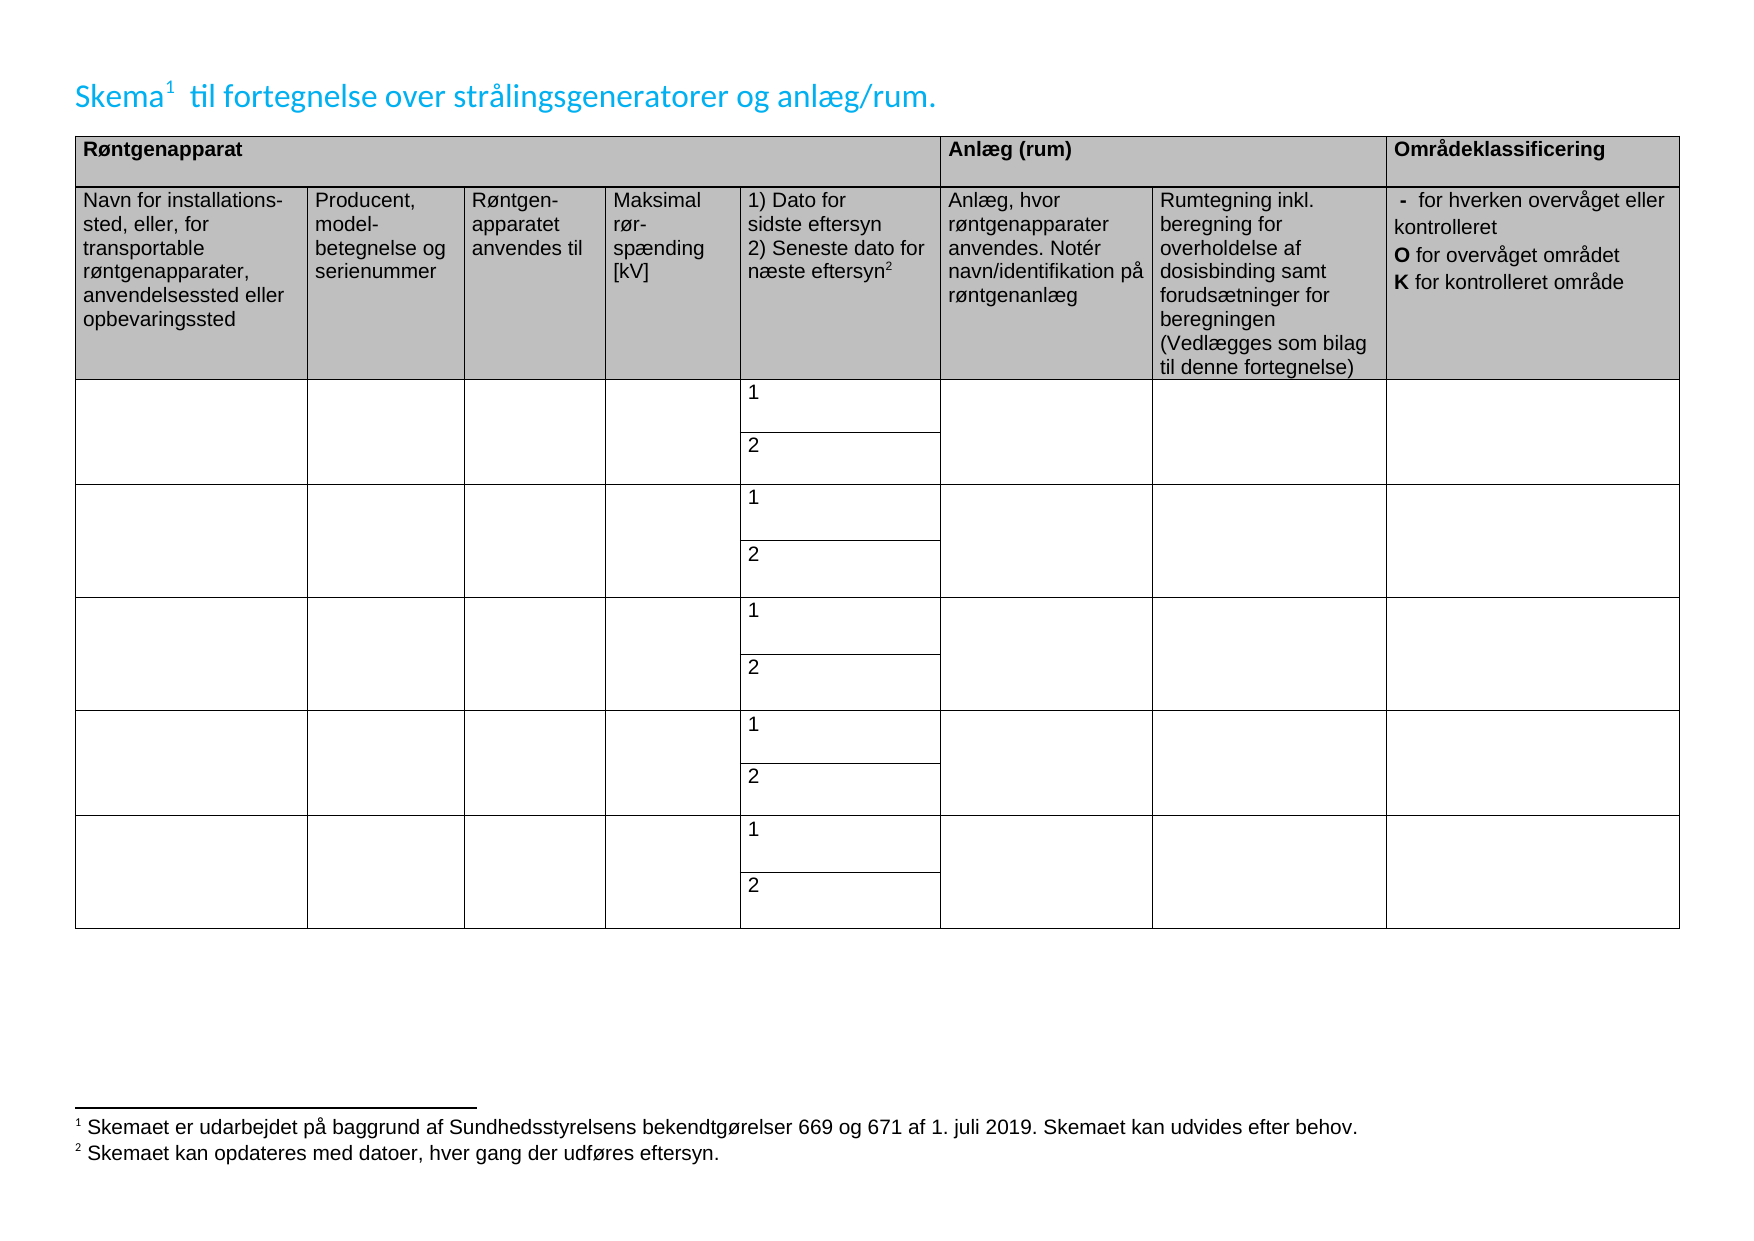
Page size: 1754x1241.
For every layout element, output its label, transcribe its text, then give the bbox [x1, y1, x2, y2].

table_cell [1153, 598, 1386, 710]
table_cell [1387, 711, 1679, 815]
table_cell 1 [741, 485, 940, 540]
table_cell [1153, 380, 1386, 484]
table_cell [606, 711, 740, 815]
table_cell 1) Dato for sidste eftersyn 2) Seneste dato for næste eftersyn [741, 188, 940, 379]
table_header Røntgenapparat [76, 137, 940, 186]
table_cell [941, 598, 1152, 710]
table_cell Maksimal rør-spænding [kV] [606, 188, 740, 379]
table_cell [76, 380, 307, 484]
table_cell Anlæg, hvor røntgenapparater anvendes. Notér navn/identifikation på røntgenanlæg [941, 188, 1152, 379]
table_cell [606, 816, 740, 928]
table_cell [308, 711, 464, 815]
table_cell 1 [741, 816, 940, 872]
table_cell 2 [741, 655, 940, 710]
table_cell 2 [741, 541, 940, 597]
table_cell [465, 380, 605, 484]
table_cell [465, 485, 605, 597]
table_cell [308, 816, 464, 928]
table_header Anlæg (rum) [941, 137, 1386, 186]
table_cell [465, 598, 605, 710]
table_cell Producent, model-betegnelse og serienummer [308, 188, 464, 379]
table_cell [1387, 598, 1679, 710]
table_header Områdeklassificering [1387, 137, 1679, 186]
text Skema til fortegnelse over strålingsgeneratorer og anlæg/rum. [75, 75, 1679, 116]
table_cell Rumtegning inkl. beregning for overholdelse af dosisbinding samt forudsætninger for beregningen (Vedlægges som bilag til denne fortegnelse) [1153, 188, 1386, 379]
table_cell [76, 816, 307, 928]
table_cell [76, 711, 307, 815]
table_cell [465, 816, 605, 928]
table_cell [1387, 485, 1679, 597]
table_cell [941, 380, 1152, 484]
table_cell [606, 380, 740, 484]
table_cell [308, 598, 464, 710]
table_cell - for hverken overvåget eller kontrolleret O for overvåget området K for kontrolleret område [1387, 188, 1679, 379]
table_cell [308, 485, 464, 597]
table_cell [941, 711, 1152, 815]
table_cell [941, 485, 1152, 597]
table_cell [465, 711, 605, 815]
table_cell [606, 598, 740, 710]
table_cell 1 [741, 598, 940, 653]
table_cell [1153, 485, 1386, 597]
table_cell 2 [741, 873, 940, 928]
table_cell [308, 380, 464, 484]
table_cell 2 [741, 764, 940, 815]
table_cell [76, 485, 307, 597]
table_cell [1387, 380, 1679, 484]
table_cell [1153, 711, 1386, 815]
table_cell [606, 485, 740, 597]
table_cell Navn for installations-sted, eller, for transportable røntgenapparater, anvendelsessted eller opbevaringssted [76, 188, 307, 379]
table_cell [76, 598, 307, 710]
table_cell 1 [741, 711, 940, 763]
table_cell 1 [741, 380, 940, 432]
table_cell [1387, 816, 1679, 928]
table_cell [941, 816, 1152, 928]
table_cell 2 [741, 433, 940, 484]
table_cell Røntgen-apparatet anvendes til [465, 188, 605, 379]
table_cell [1153, 816, 1386, 928]
